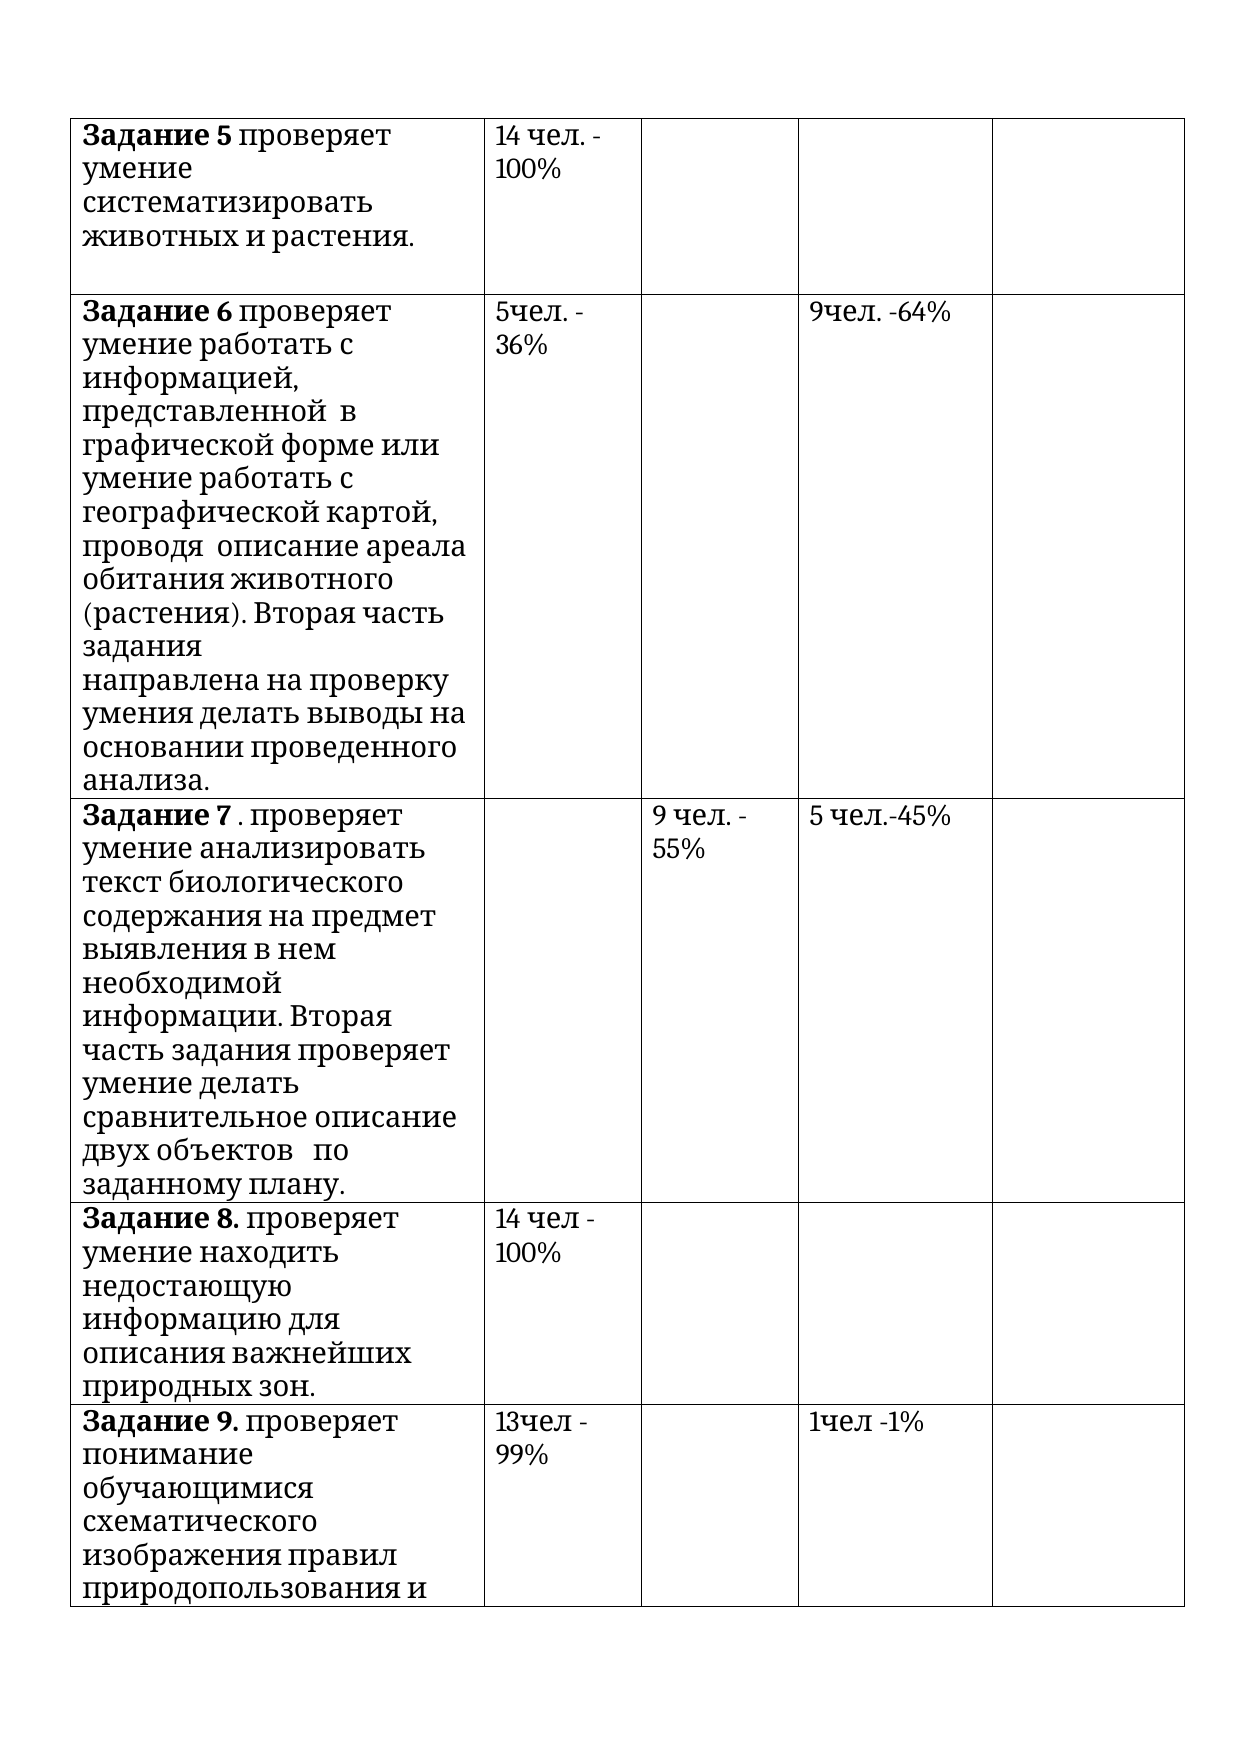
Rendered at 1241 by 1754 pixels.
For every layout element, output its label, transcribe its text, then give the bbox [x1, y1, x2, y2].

table_cell [993, 799, 1184, 1202]
table_cell [993, 119, 1184, 294]
table_cell 13чел -99% [485, 1405, 641, 1606]
table_cell 9 чел. -55% [642, 799, 798, 1202]
table_cell [993, 295, 1184, 798]
table_cell Задание 8. проверяет умение находить недостающую информацию для описания важнейших природных зон. [71, 1203, 484, 1404]
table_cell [71, 1405, 484, 1606]
table_cell [642, 1405, 798, 1606]
table_cell 5 чел.-45% [799, 799, 992, 1202]
table_cell [642, 1203, 798, 1404]
table_cell 9чел. -64% [799, 295, 992, 798]
table_cell [642, 119, 798, 294]
table_cell [642, 295, 798, 798]
table_cell Задание 7 . проверяет умение анализировать текст биологического содержания на предмет выявления в нем необходимой информации. Вторая часть задания проверяет умение делать сравнительное описание двух объектов по заданному плану. [71, 799, 484, 1202]
table_cell 5чел. -36% [485, 295, 641, 798]
table_cell [485, 799, 641, 1202]
table_cell 14 чел -100% [485, 1203, 641, 1404]
table_cell [799, 119, 992, 294]
table_cell 1чел -1% [799, 1405, 992, 1606]
table_cell [993, 1405, 1184, 1606]
table_cell 14 чел. -100% [485, 119, 641, 294]
table_cell [799, 1203, 992, 1404]
table_cell [993, 1203, 1184, 1404]
table_cell Задание 6 проверяет умение работать с информацией, представленной в графической форме или умение работать с географической картой, проводя описание ареала обитания животного (растения). Вторая часть задания направлена на проверку умения делать выводы на основании проведенного анализа. [71, 295, 484, 798]
table_cell Задание 5 проверяет умение систематизировать животных и растения. [71, 119, 484, 294]
